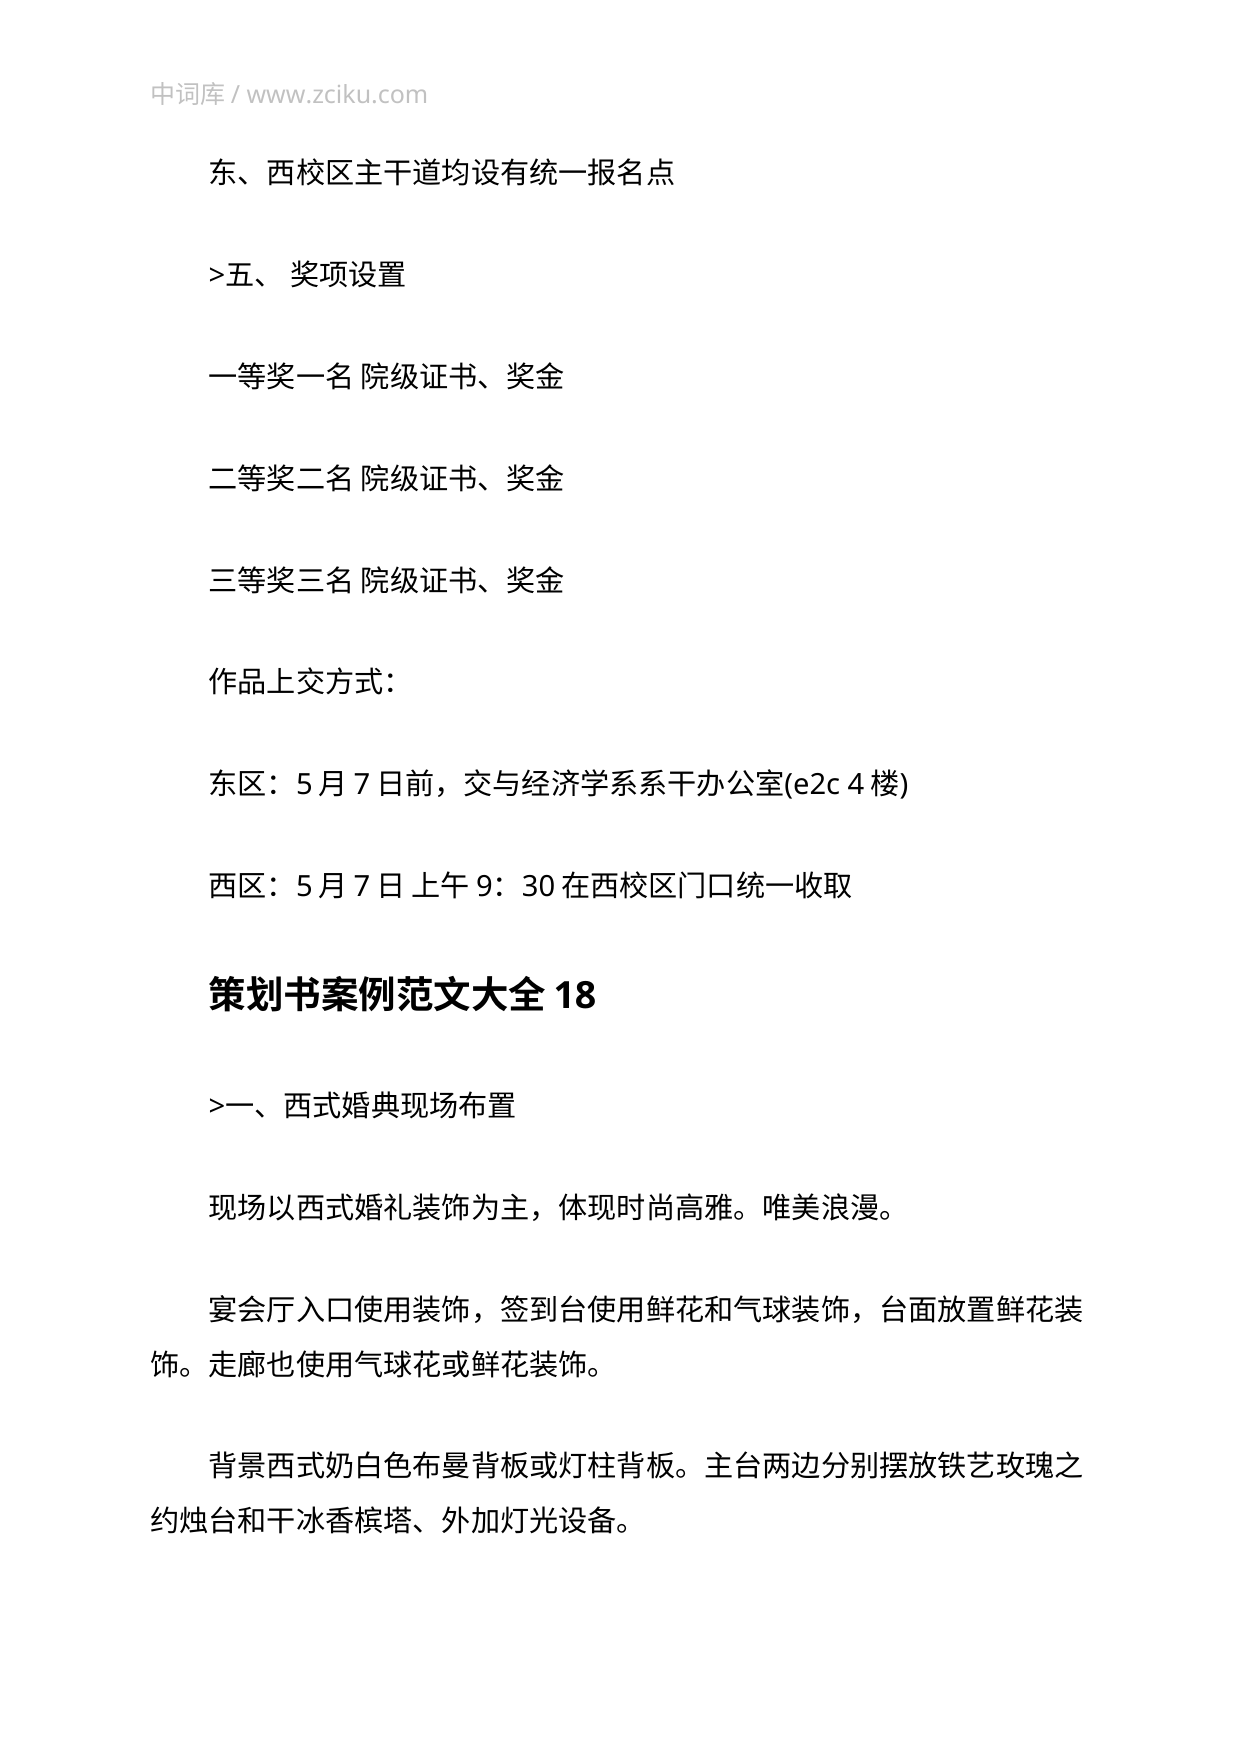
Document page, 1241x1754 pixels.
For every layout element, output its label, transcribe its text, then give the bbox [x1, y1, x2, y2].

text 作品上交方式： [150, 659, 1090, 701]
text 现场以西式婚礼装饰为主，体现时尚高雅。唯美浪漫。 [150, 1184, 1090, 1227]
text >一、西式婚典现场布置 [150, 1082, 1090, 1125]
text >五、 奖项设置 [150, 252, 1090, 294]
text 三等奖三名 院级证书、奖金 [150, 557, 1090, 599]
text 背景西式奶白色布曼背板或灯柱背板。主台两边分别摆放铁艺玫瑰之约烛台和干冰香槟塔、外加灯光设备。 [150, 1443, 1090, 1540]
text 宴会厅入口使用装饰，签到台使用鲜花和气球装饰，台面放置鲜花装饰。走廊也使用气球花或鲜花装饰。 [150, 1286, 1090, 1383]
text 策划书案例范文大全18 [150, 965, 1090, 1019]
text 二等奖二名 院级证书、奖金 [150, 456, 1090, 498]
text 东区：5月7日前，交与经济学系系干办公室(e2c 4楼) [150, 761, 1090, 803]
text 西区：5月7日 上午9：30在西校区门口统一收取 [150, 863, 1090, 905]
text 东、西校区主干道均设有统一报名点 [150, 150, 1090, 192]
text 一等奖一名 院级证书、奖金 [150, 354, 1090, 396]
